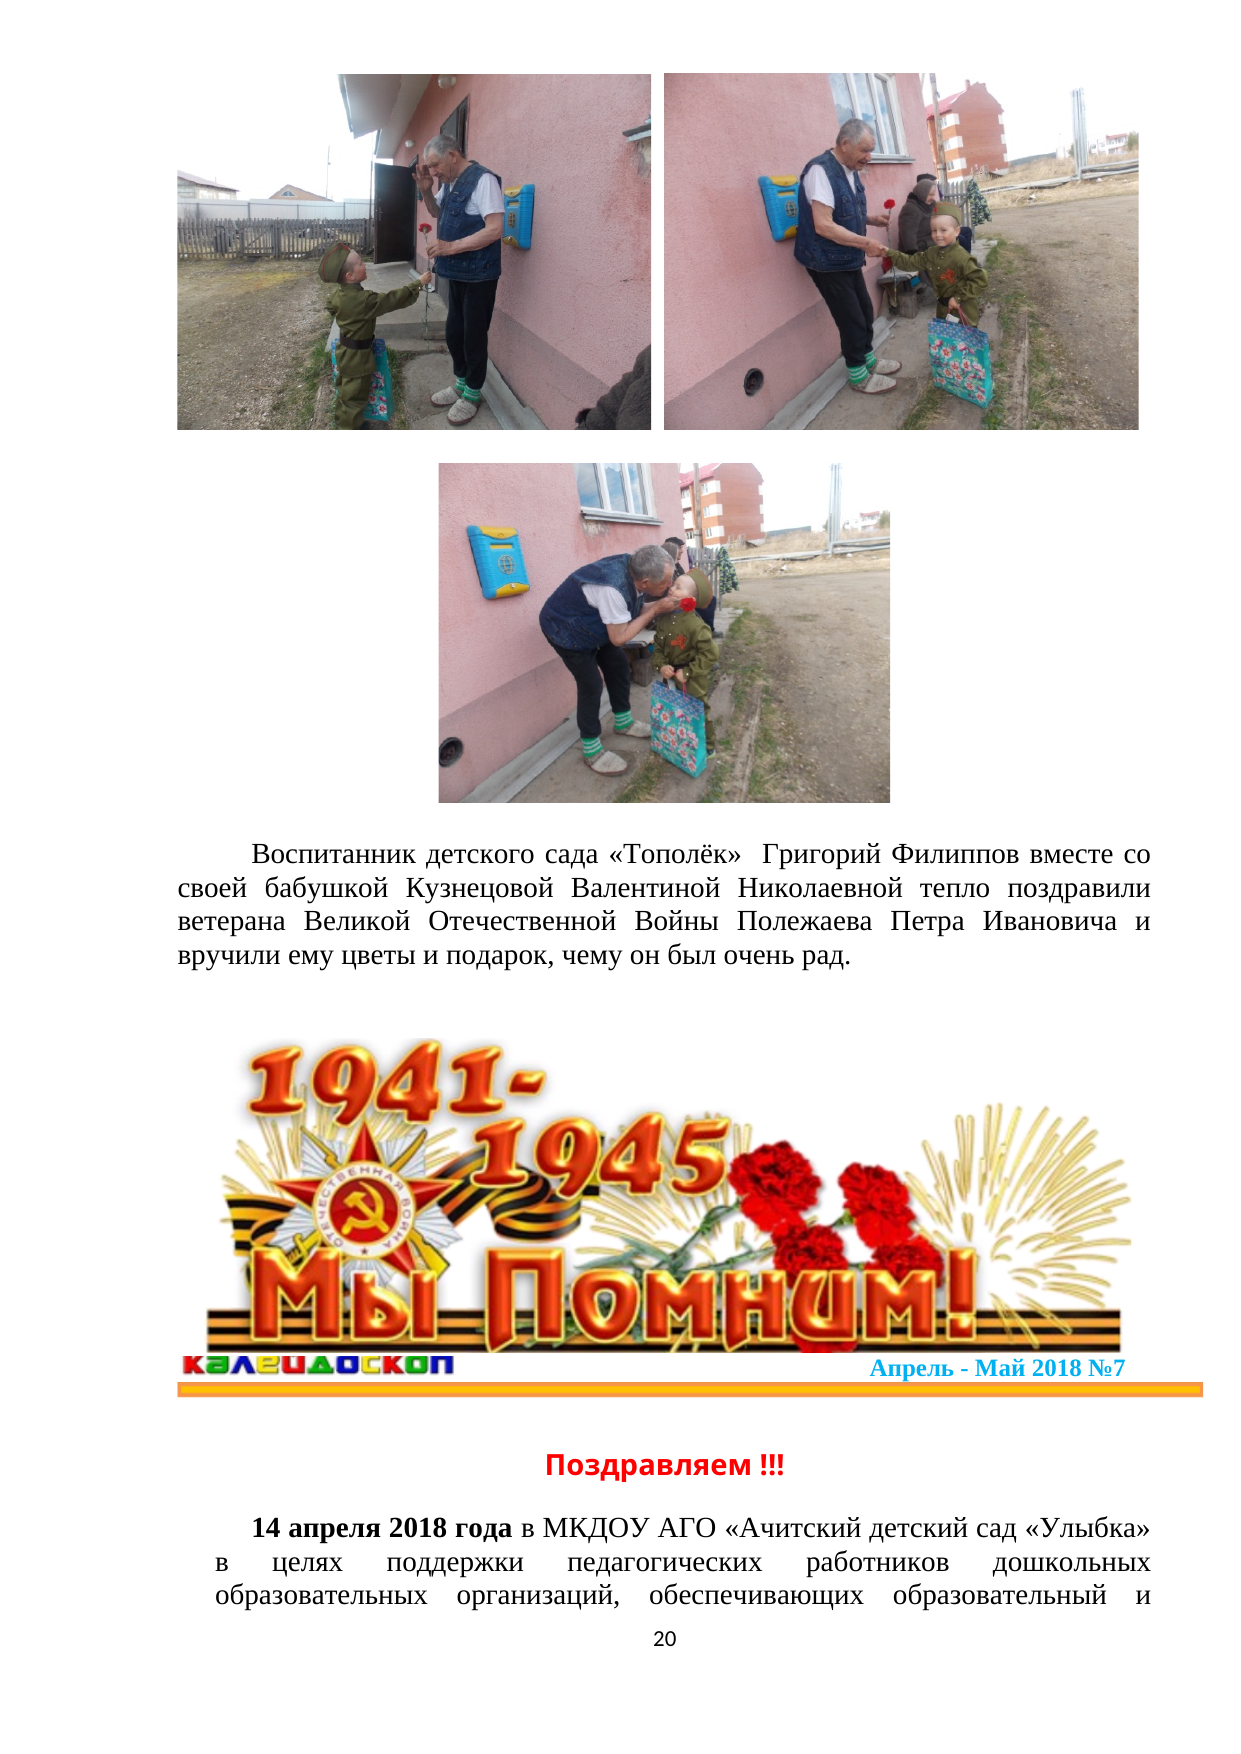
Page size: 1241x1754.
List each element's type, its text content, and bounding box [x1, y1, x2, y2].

text Воспитанник детского сада «Тополёк» Григорий Филиппов вместе со своей бабушкой Кузнецовой Валентиной Николаевной тепло поздравили ветерана Великой Отечественной Войны Полежаева Петра Ивановича и вручили ему цветы и подарок, чему он был очень рад. [177, 836, 1152, 971]
text Поздравляем !!! [177, 1444, 1152, 1483]
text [215, 1510, 1152, 1611]
picture [177, 1356, 457, 1377]
picture [177, 1380, 1204, 1398]
text Апрель - Май 2018 №7 [177, 1353, 1152, 1381]
picture [438, 463, 891, 803]
picture [664, 73, 1139, 430]
picture [177, 74, 652, 430]
picture [177, 1038, 1152, 1353]
